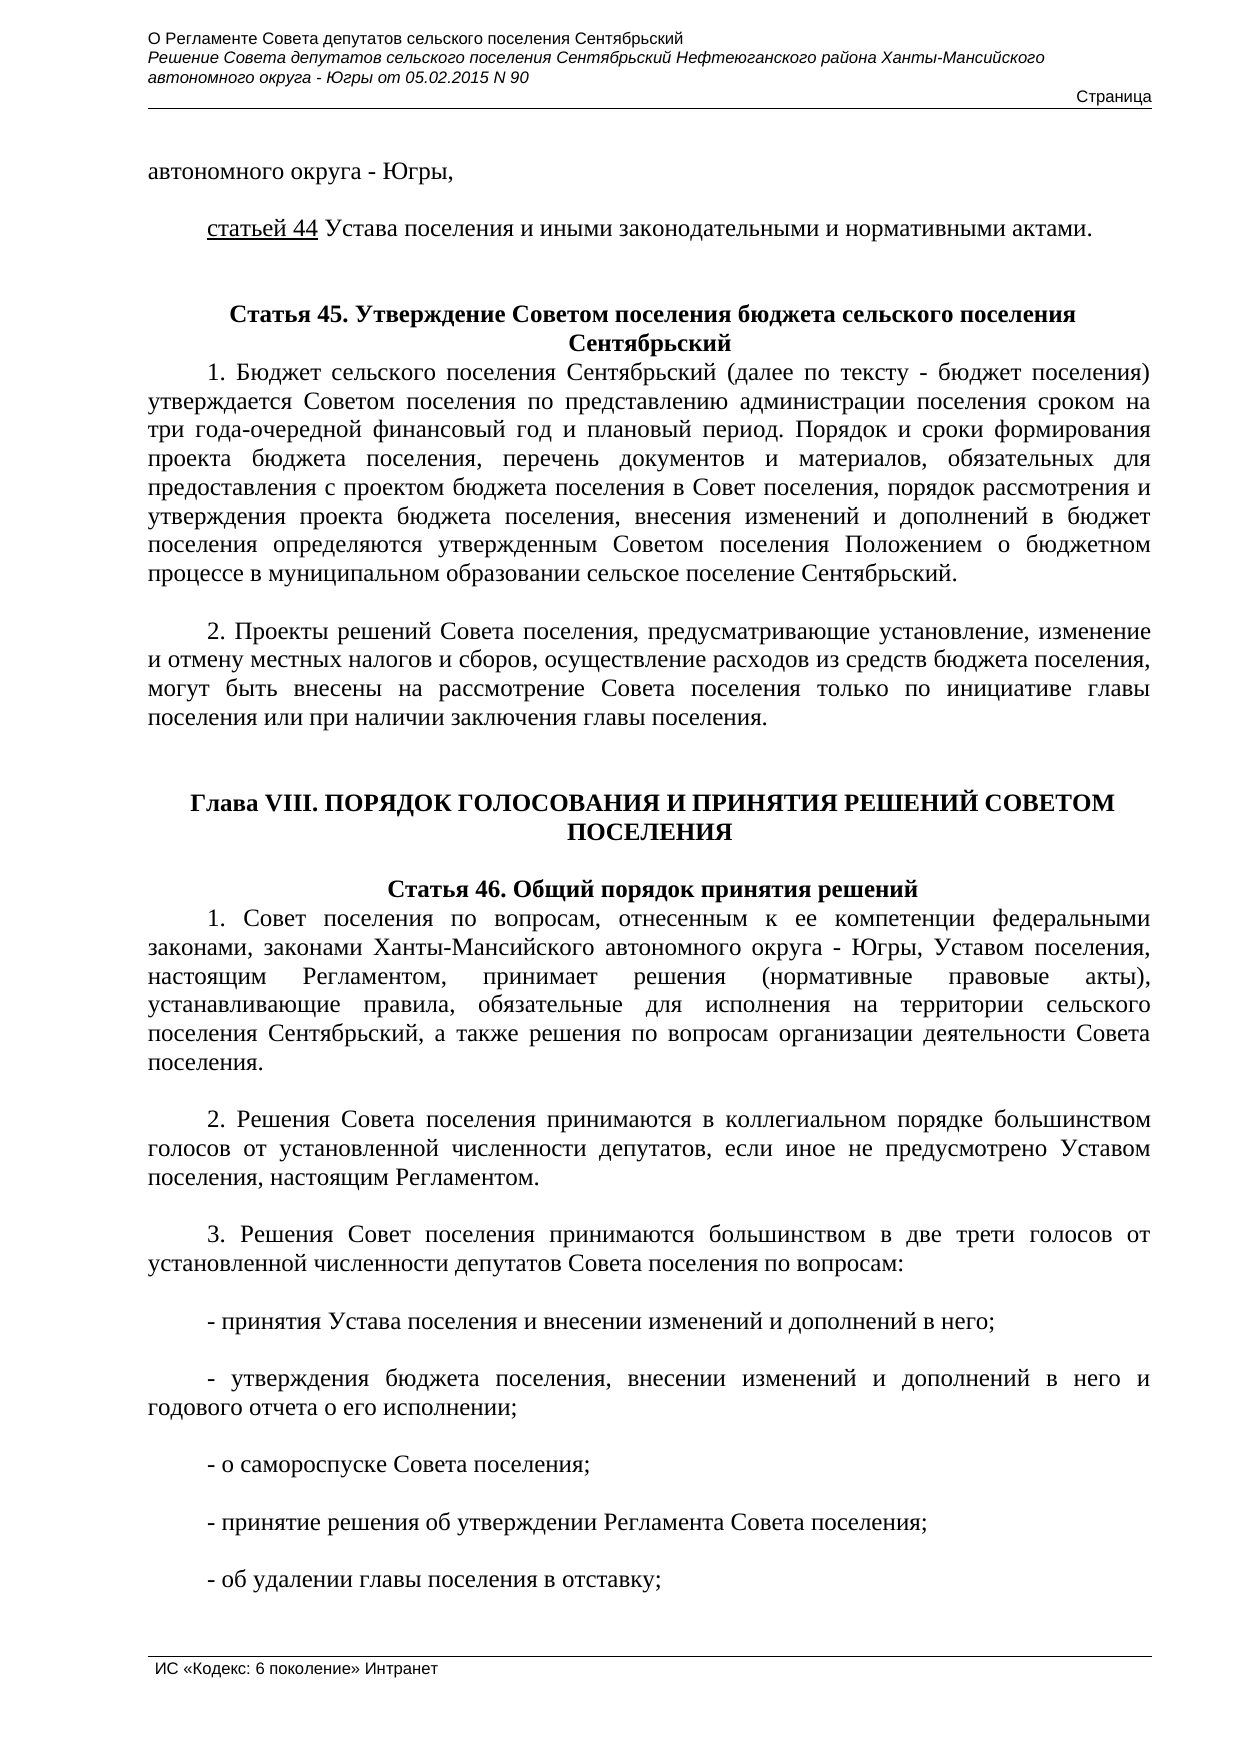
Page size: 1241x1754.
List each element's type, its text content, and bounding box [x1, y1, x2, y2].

text 3. Решения Совет поселения принимаются большинством в две трети голосов от установленной численности депутатов Совета поселения по вопросам: [148, 1219, 1152, 1277]
text Статья 45. Утверждение Советом поселения бюджета сельского поселения Сентябрьский [148, 299, 1152, 357]
text - принятия Устава поселения и внесении изменений и дополнений в него; [148, 1306, 1152, 1334]
text - принятие решения об утверждении Регламента Совета поселения; [148, 1507, 1152, 1536]
text 1. Бюджет сельского поселения Сентябрьский (далее по тексту - бюджет поселения) утверждается Советом поселения по представлению администрации поселения сроком на три года-очередной финансовый год и плановый период. Порядок и сроки формирования проекта бюджета поселения, перечень документов и материалов, обязательных для предоставления с проектом бюджета поселения в Совет поселения, порядок рассмотрения и утверждения проекта бюджета поселения, внесения изменений и дополнений в бюджет поселения определяются утвержденным Советом поселения Положением о бюджетном процессе в муниципальном образовании сельское поселение Сентябрьский. [148, 357, 1152, 587]
text Глава VIII. ПОРЯДОК ГОЛОСОВАНИЯ И ПРИНЯТИЯ РЕШЕНИЙ СОВЕТОМ ПОСЕЛЕНИЯ [148, 788, 1152, 846]
text статьей 44 Устава поселения и иными законодательными и нормативными актами. [148, 213, 1152, 242]
text - о самороспуске Совета поселения; [148, 1449, 1152, 1478]
text 2. Решения Совета поселения принимаются в коллегиальном порядке большинством голосов от установленной численности депутатов, если иное не предусмотрено Уставом поселения, настоящим Регламентом. [148, 1104, 1152, 1191]
text - утверждения бюджета поселения, внесении изменений и дополнений в него и годового отчета о его исполнении; [148, 1363, 1152, 1421]
text - об удалении главы поселения в отставку; [148, 1564, 1152, 1593]
text Статья 46. Общий порядок принятия решений [148, 874, 1152, 903]
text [148, 156, 1152, 184]
text 1. Совет поселения по вопросам, отнесенным к ее компетенции федеральными законами, законами Ханты-Мансийского автономного округа - Югры, Уставом поселения, настоящим Регламентом, принимает решения (нормативные правовые акты), устанавливающие правила, обязательные для исполнения на территории сельского поселения Сентябрьский, а также решения по вопросам организации деятельности Совета поселения. [148, 903, 1152, 1076]
text 2. Проекты решений Совета поселения, предусматривающие установление, изменение и отмену местных налогов и сборов, осуществление расходов из средств бюджета поселения, могут быть внесены на рассмотрение Совета поселения только по инициативе главы поселения или при наличии заключения главы поселения. [148, 616, 1152, 731]
